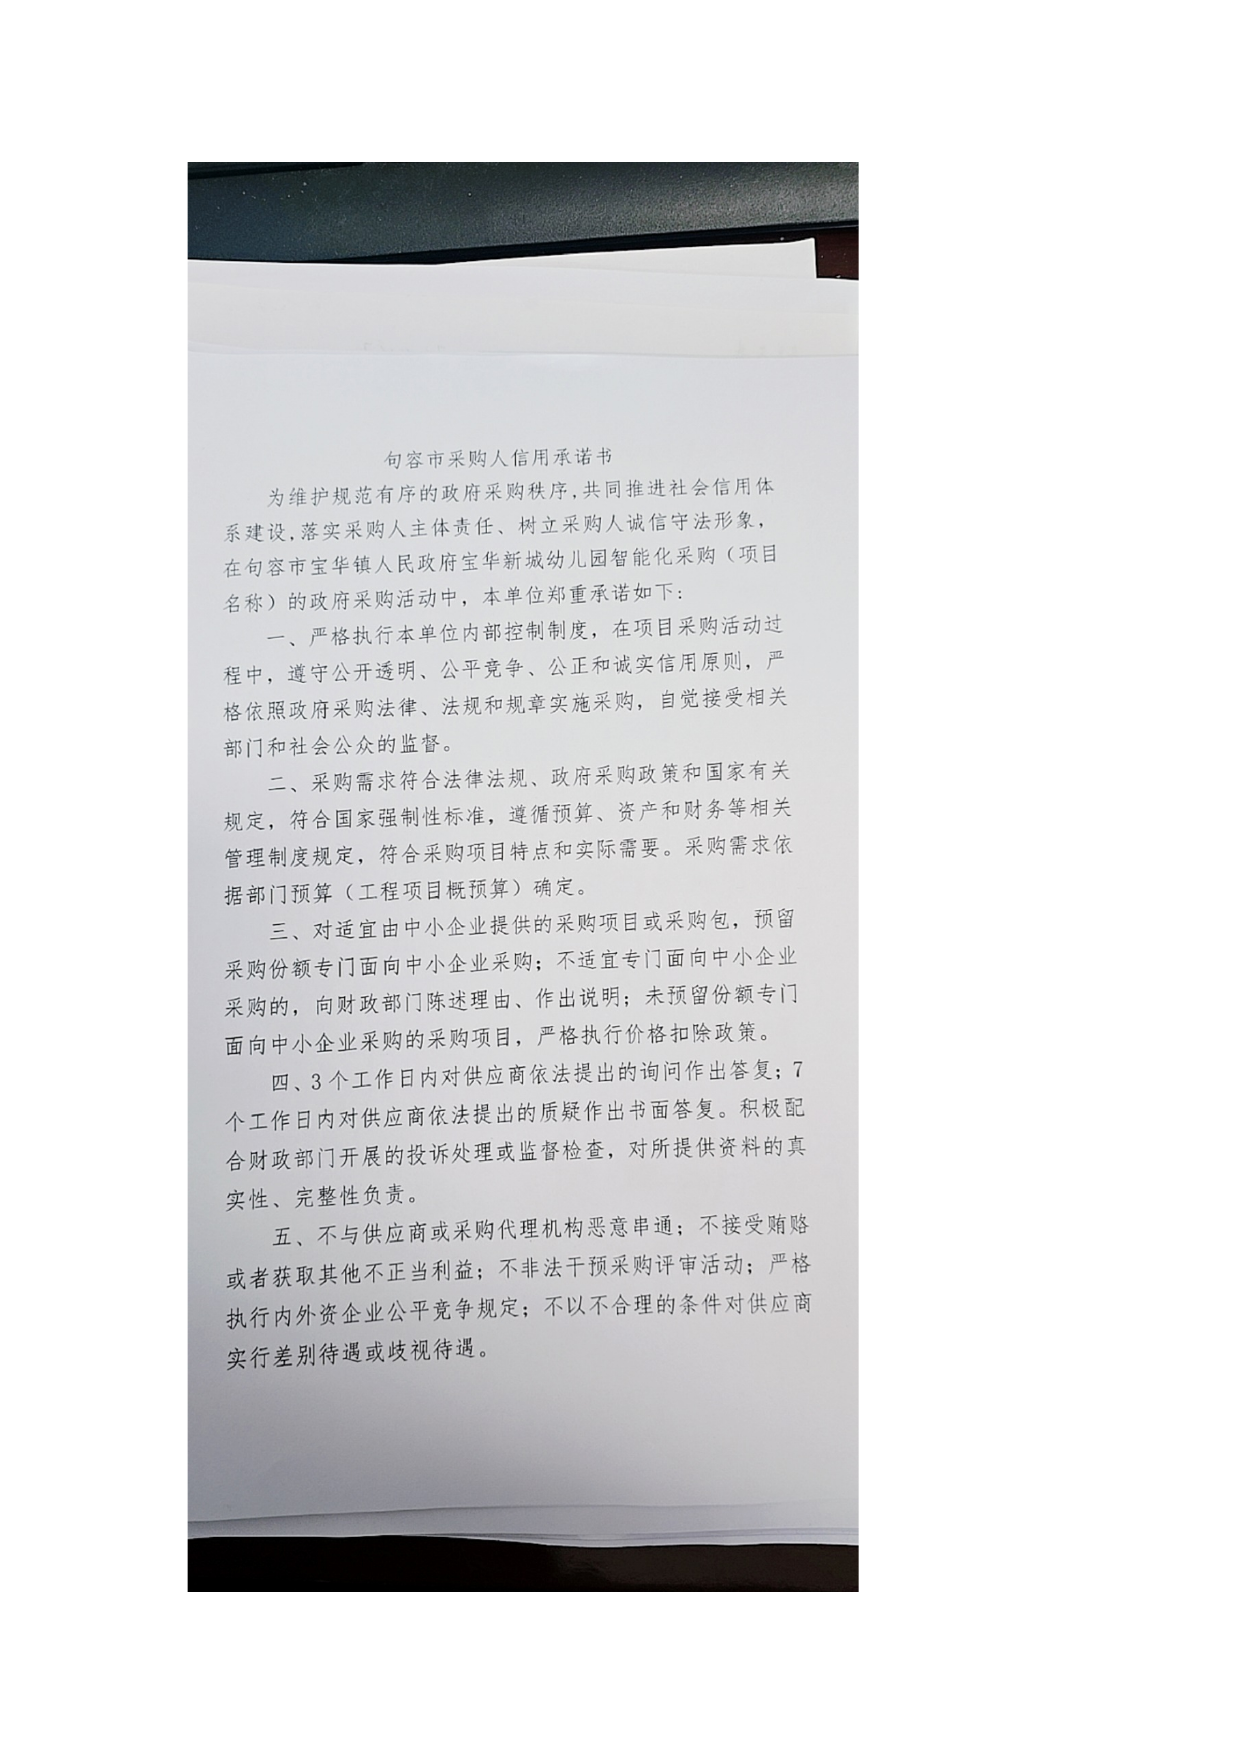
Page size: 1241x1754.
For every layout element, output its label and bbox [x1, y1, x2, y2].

picture [187, 162, 859, 1592]
